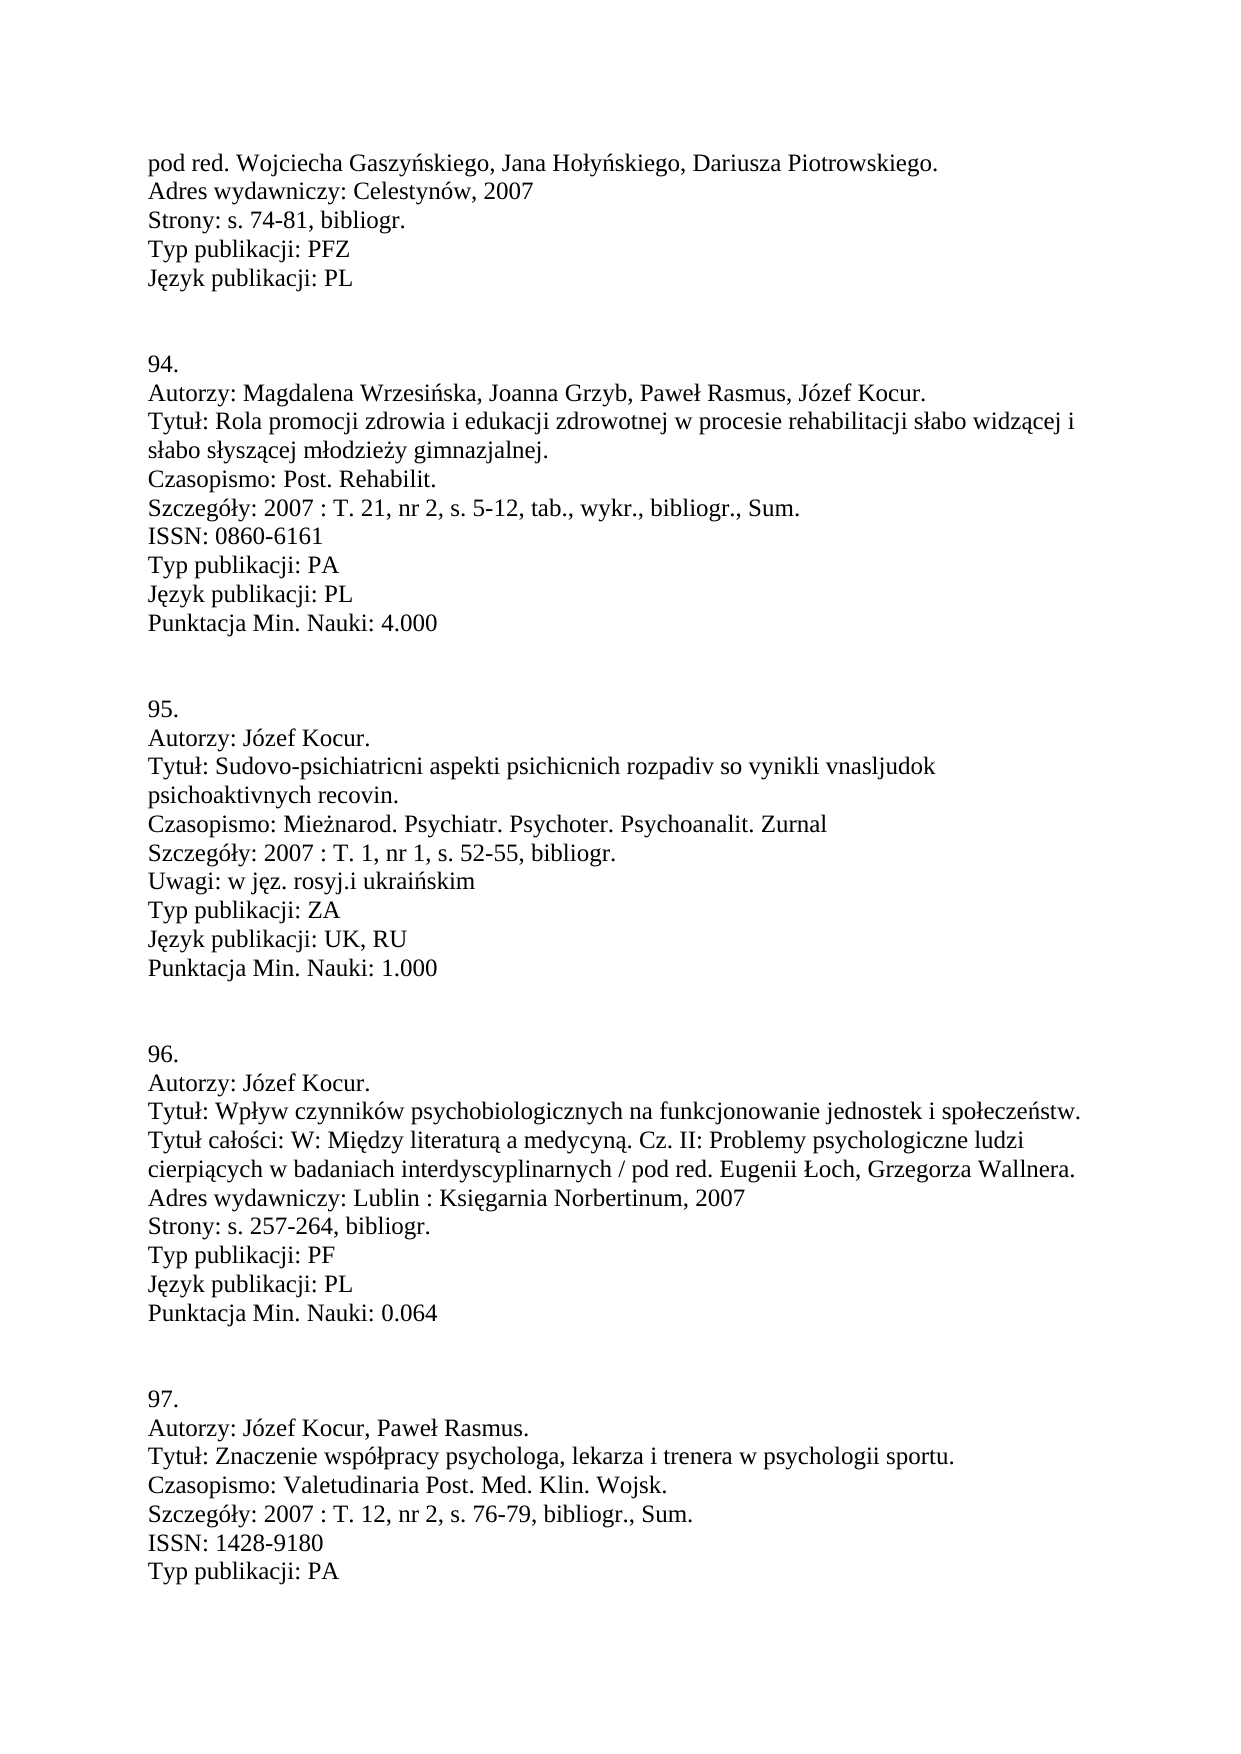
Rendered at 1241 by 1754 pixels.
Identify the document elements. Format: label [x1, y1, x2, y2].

text [148, 148, 1093, 1585]
